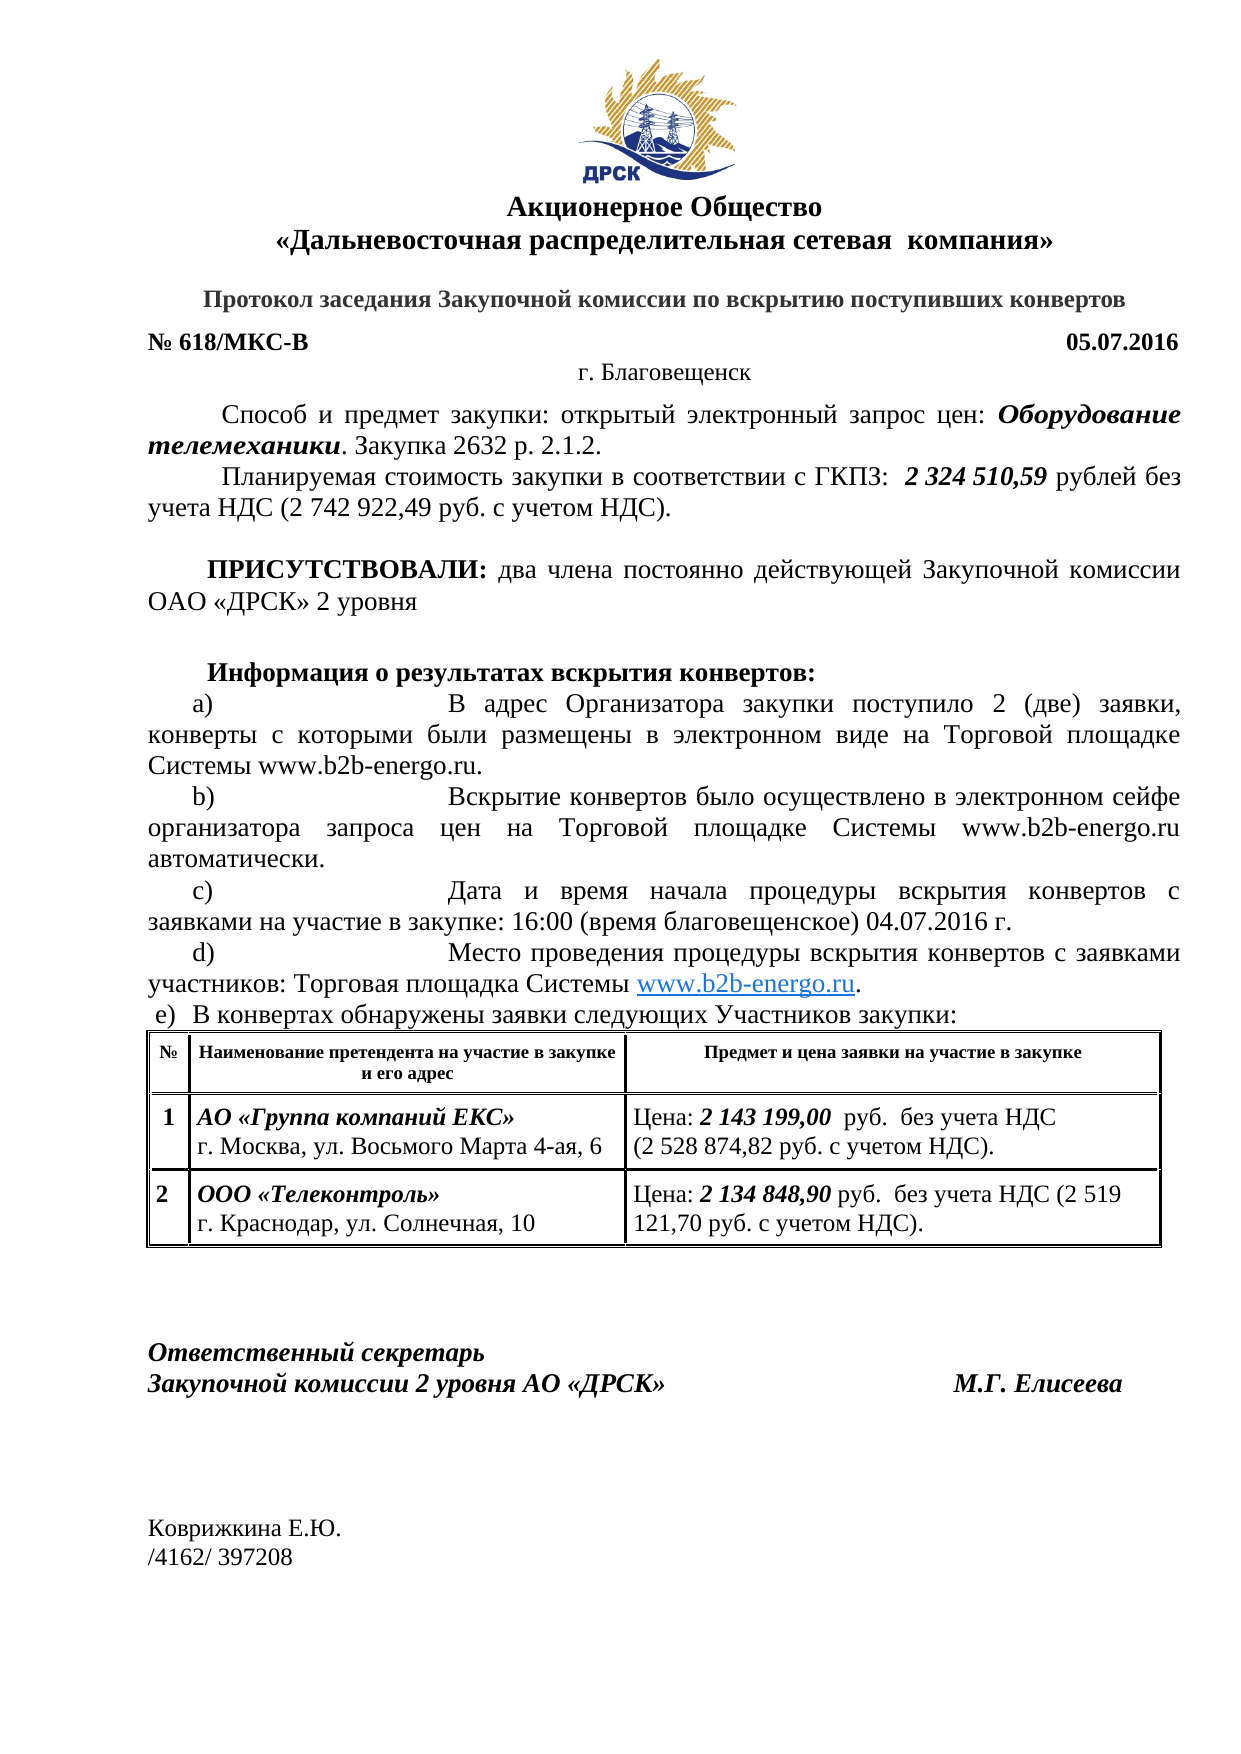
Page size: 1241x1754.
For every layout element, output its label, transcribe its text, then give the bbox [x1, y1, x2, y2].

table_cell 2 [148, 1168, 189, 1244]
text /4162/ 397208 [148, 1542, 1181, 1571]
list Вскрытие конвертов было осуществлено в электронном сейфе организатора запроса цен на Торговой площадке Системы www.b2b-energo.ru автоматически. [148, 780, 1181, 874]
list Место проведения процедуры вскрытия конвертов с заявками участников: Торговая площадка Системы www.b2b-energo.ru. [148, 936, 1181, 998]
table_cell Цена: 2 134 848,90 руб. без учета НДС (2 519 121,70 руб. с учетом НДС). [625, 1168, 1161, 1244]
table_cell ООО «Телеконтроль» г. Краснодар, ул. Солнечная, 10 [189, 1171, 625, 1244]
text Планируемая стоимость закупки в соответствии с ГКПЗ: 2 324 510,59 рублей без учета НДС (2 742 922,49 руб. с учетом НДС). [148, 460, 1181, 522]
table_header № 618/МКС-В [146, 325, 663, 357]
text Закупочной комиссии 2 уровня АО «ДРСК» М.Г. Елисеева [148, 1367, 1181, 1398]
list Дата и время начала процедуры вскрытия конвертов с заявками на участие в закупке: 16:00 (время благовещенское) 04.07.2016 г. [148, 874, 1181, 936]
text Ответственный секретарь [148, 1336, 1181, 1367]
list В конвертах обнаружены заявки следующих Участников закупки: [155, 998, 1181, 1029]
list ПРИСУТСТВОВАЛИ: два члена постоянно действующей Закупочной комиссии ОАО «ДРСК» 2 уровня [148, 554, 1181, 616]
table_header Наименование претендента на участие в закупке и его адрес [189, 1033, 625, 1091]
table_header 05.07.2016 [663, 325, 1180, 357]
table_header Предмет и цена заявки на участие в закупке [625, 1033, 1159, 1091]
text Коврижкина Е.Ю. [148, 1513, 1181, 1542]
table_header № [150, 1031, 189, 1091]
table_cell 1 [150, 1091, 188, 1168]
table_cell Цена: 2 143 199,00 руб. без учета НДС (2 528 874,82 руб. с учетом НДС). [627, 1091, 1160, 1168]
subtitle Акционерное Общество [148, 189, 1181, 222]
text Протокол заседания Закупочной комиссии по вскрытию поступивших конвертов [148, 284, 1181, 313]
table_cell АО «Группа компаний ЕКС» г. Москва, ул. Восьмого Марта 4-ая, 6 [191, 1095, 624, 1168]
text «Дальневосточная распределительная сетевая компания» [148, 222, 1181, 256]
picture [577, 59, 737, 189]
text г. Благовещенск [148, 357, 1181, 386]
text Информация о результатах вскрытия конвертов: [148, 656, 1181, 687]
list В адрес Организатора закупки поступило 2 (две) заявки, конверты с которыми были размещены в электронном виде на Торговой площадке Системы www.b2b-energo.ru. [148, 687, 1181, 780]
text Способ и предмет закупки: открытый электронный запрос цен: Оборудование телемеханики. Закупка 2632 р. 2.1.2. [148, 398, 1181, 460]
